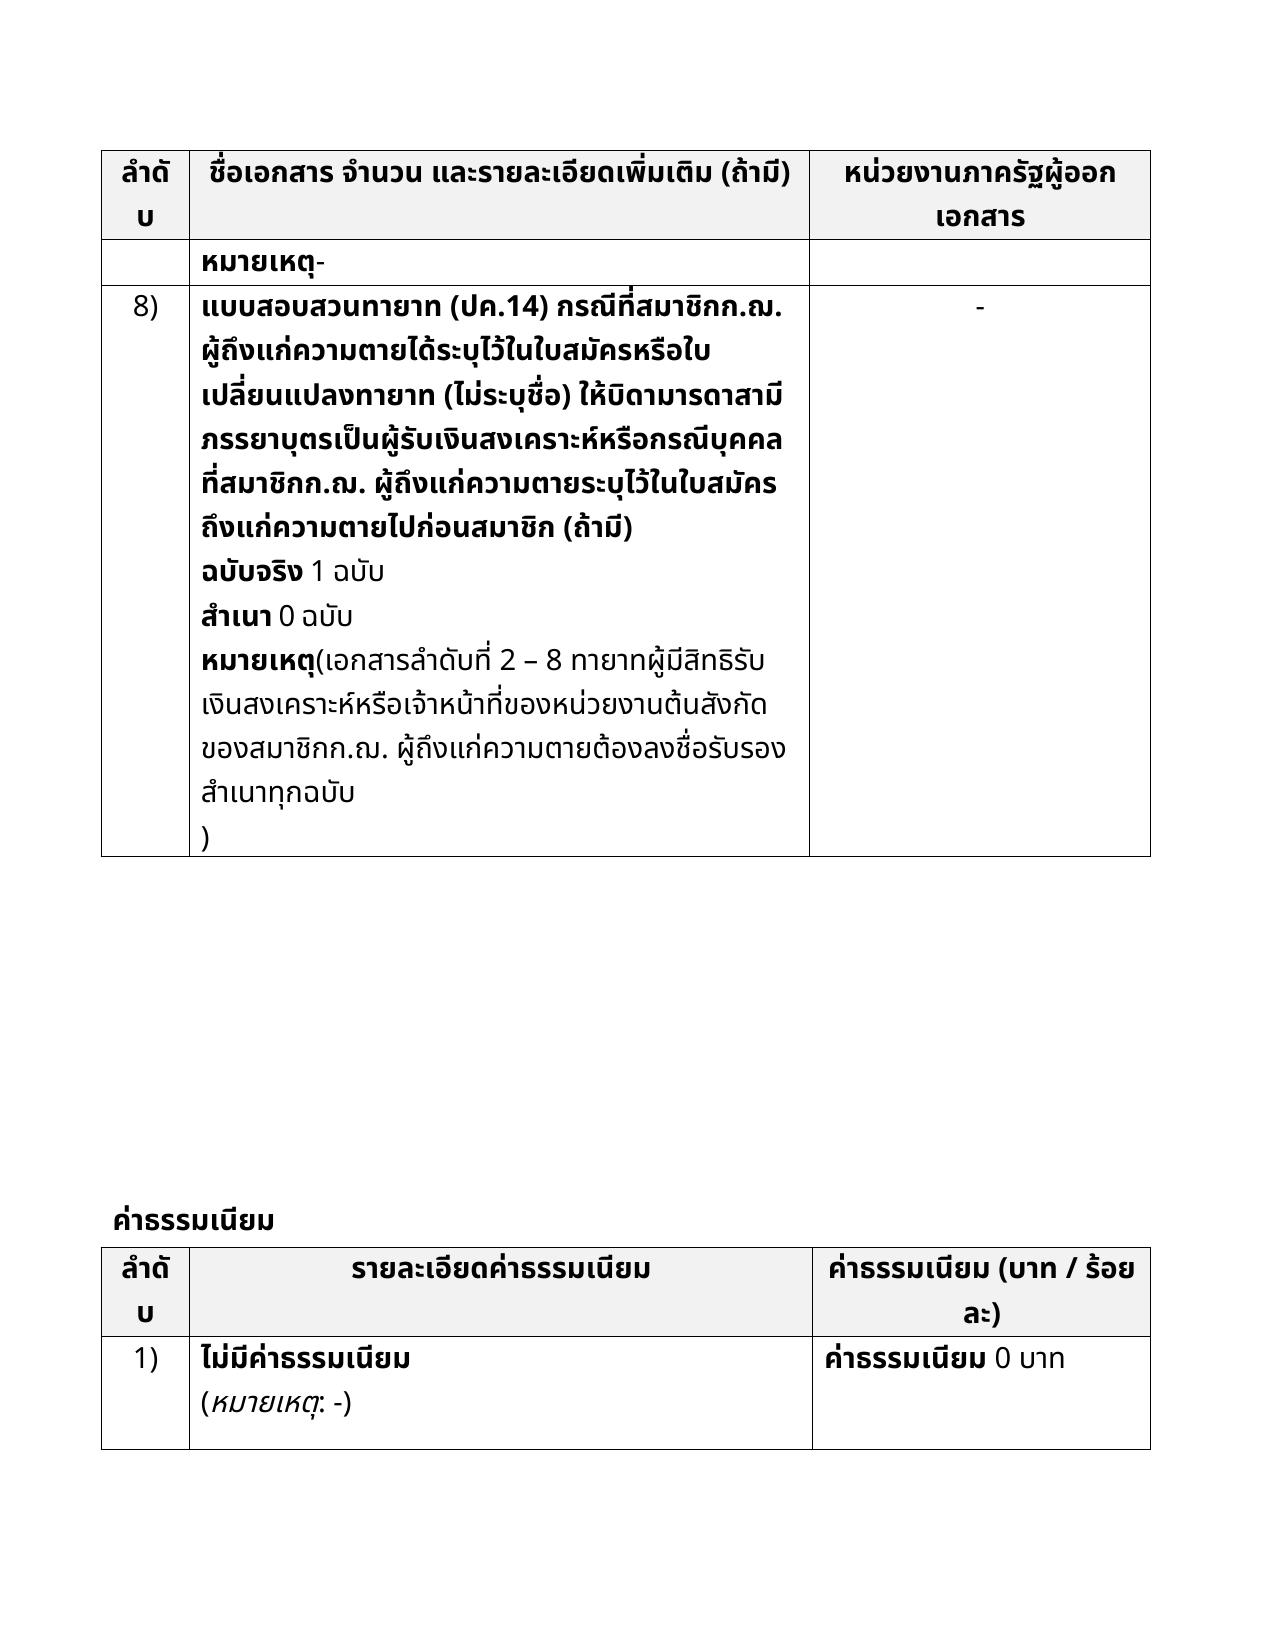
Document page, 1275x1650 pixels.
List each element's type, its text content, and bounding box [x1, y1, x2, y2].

table_header ค่าธรรมเนียม (บาท / ร้อยละ) [813, 1248, 1150, 1336]
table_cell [190, 240, 809, 284]
table_cell - [810, 286, 1150, 856]
table_cell - [810, 240, 1150, 284]
table_header ลำดับ [102, 151, 189, 239]
table_cell ไม่มีค่าธรรมเนียม (หมายเหตุ: -) [190, 1337, 812, 1449]
table_cell 1) [102, 1337, 189, 1449]
table_header ชื่อเอกสาร จำนวน และรายละเอียดเพิ่มเติม (ถ้ามี) [190, 151, 809, 239]
table_cell 8) [102, 286, 189, 856]
table_cell แบบสอบสวนทายาท (ปค.14) กรณีที่สมาชิกก.ฌ. ผู้ถึงแก่ความตายได้ระบุไว้ในใบสมัครหรือใบเปลี่ยนแปลงทายาท (ไม่ระบุชื่อ) ให้บิดามารดาสามีภรรยาบุตรเป็นผู้รับเงินสงเคราะห์หรือกรณีบุคคลที่สมาชิกก.ฌ. ผู้ถึงแก่ความตายระบุไว้ในใบสมัครถึงแก่ความตายไปก่อนสมาชิก (ถ้ามี) ฉบับจริง1ฉบับ สำเนา0ฉบับ (เอกสารลำดับที่ 2 – 8 ทายาทผู้มีสิทธิรับเงินสงเคราะห์หรือเจ้าหน้าที่ของหน่วยงานต้นสังกัดของสมาชิกก.ฌ. ผู้ถึงแก่ความตายต้องลงชื่อรับรองสำเนาทุกฉบับ ) [190, 286, 809, 856]
table_header รายละเอียดค่าธรรมเนียม [190, 1248, 812, 1336]
table_header ลำดับ [102, 1248, 189, 1336]
table_header หน่วยงานภาครัฐผู้ออกเอกสาร [810, 151, 1150, 239]
text ค่าธรรมเนียม [112, 1199, 1162, 1243]
table_cell ค่าธรรมเนียม 0 บาท [813, 1337, 1150, 1449]
table_cell 7) [102, 240, 189, 284]
